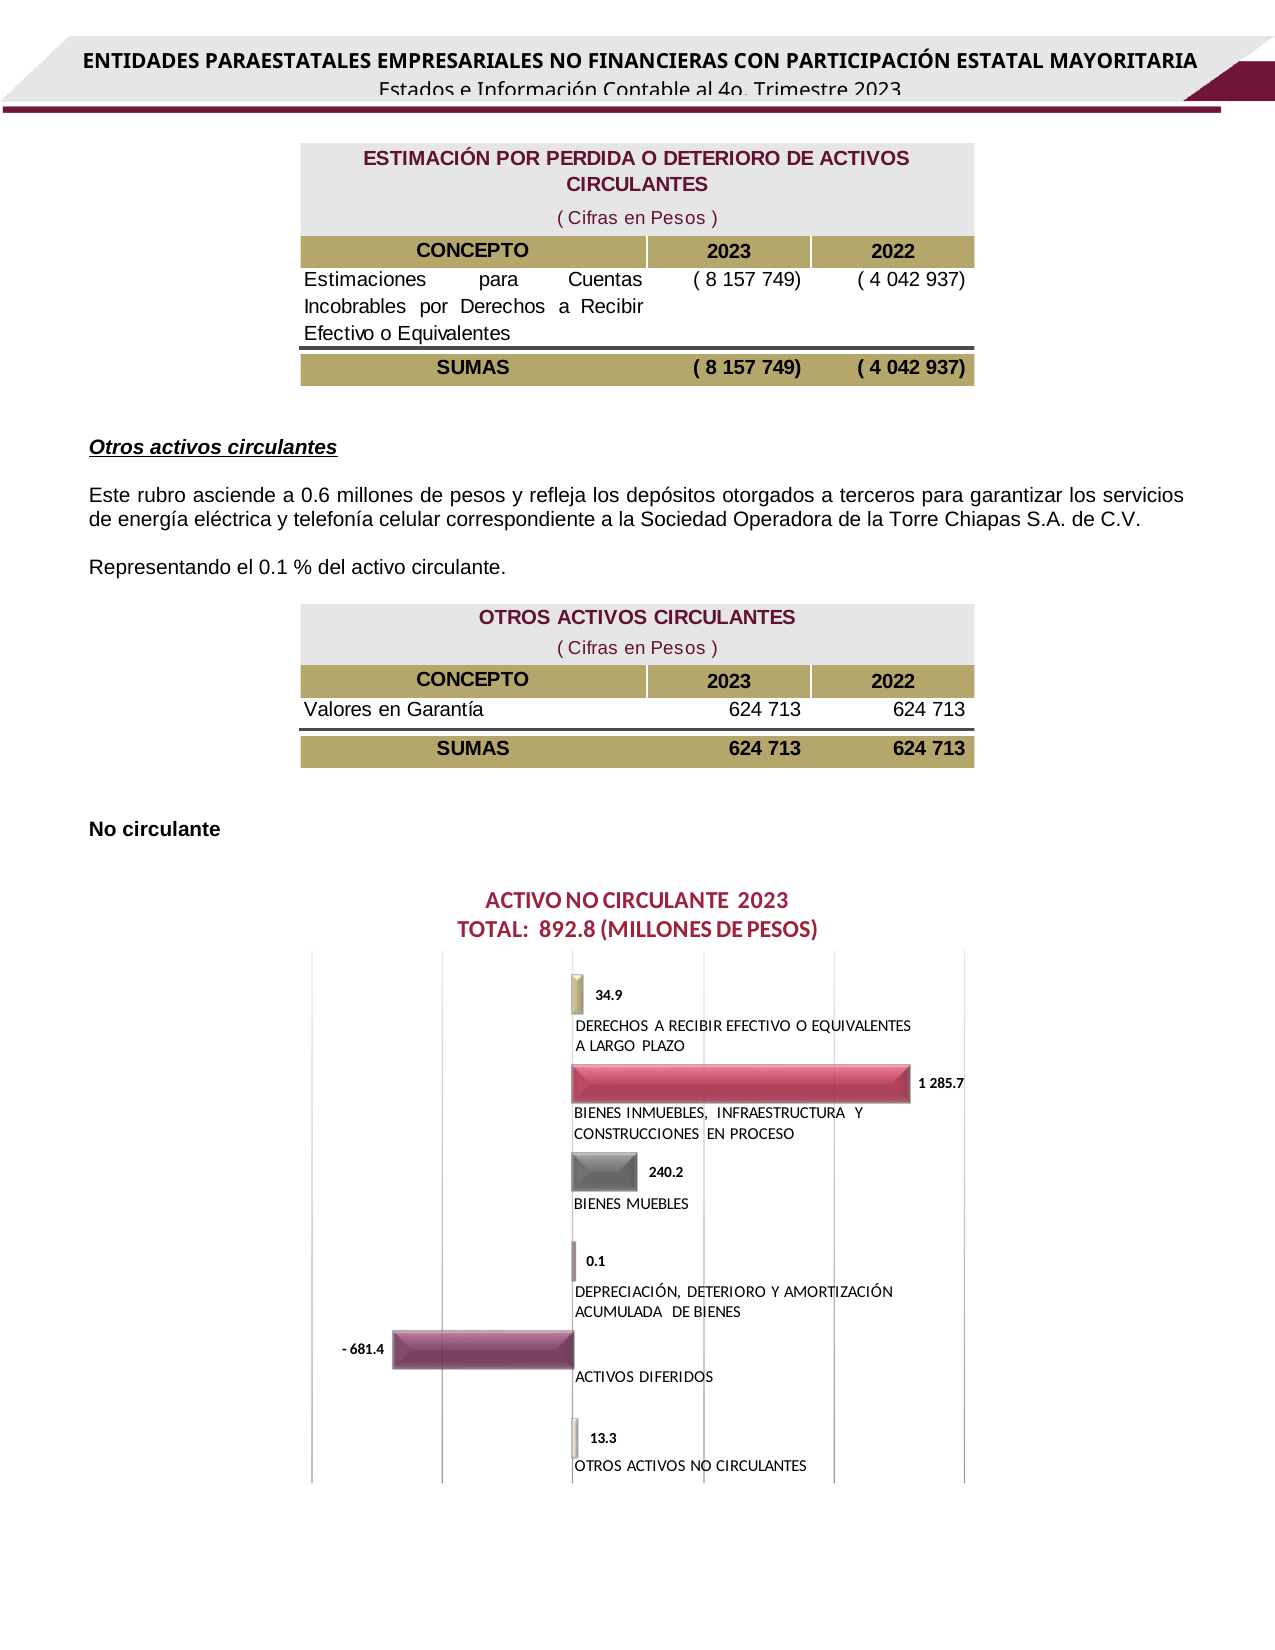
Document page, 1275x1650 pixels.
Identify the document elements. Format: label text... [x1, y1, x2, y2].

text No circulante [89, 816, 1186, 840]
picture [0, 36, 1275, 113]
list Otros activos circulantes [89, 435, 1186, 459]
text Este rubro asciende a 0.6 millones de pesos y refleja los depósitos otorgados a terceros para garantizar los servicios de energía eléctrica y telefonía celular correspondiente a la Sociedad Operadora de la Torre Chiapas S.A. de C.V. [89, 483, 1186, 531]
text Representando el 0.1 % del activo circulante. [89, 555, 1186, 579]
